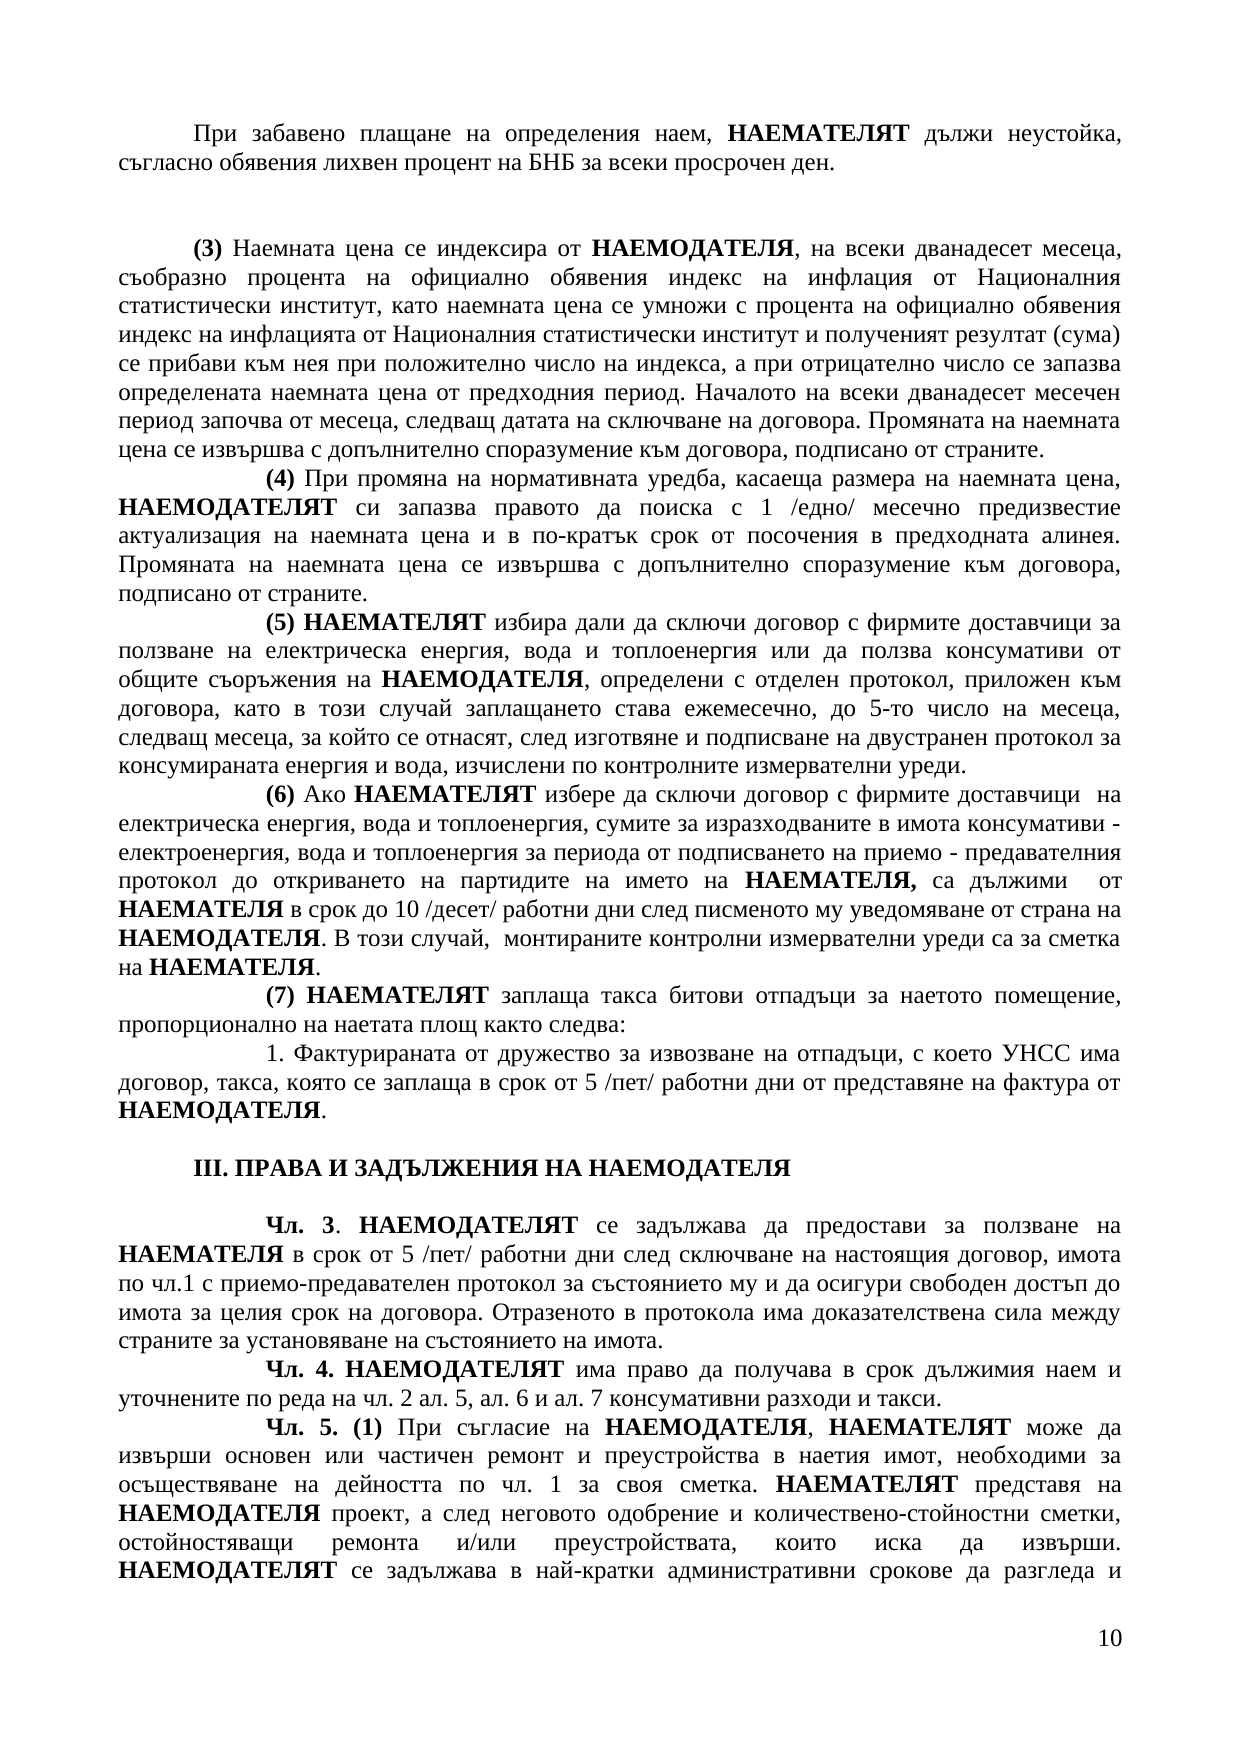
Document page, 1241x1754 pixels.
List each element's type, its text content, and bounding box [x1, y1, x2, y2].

text (6) Ако НАЕМАТЕЛЯТ избере да сключи договор с фирмите доставчици на електрическа енергия, вода и топлоенергия, сумите за изразходваните в имота консумативи - електроенергия, вода и топлоенергия за периода от подписването на приемо - предавателния протокол до откриването на партидите на името на НАЕМАТЕЛЯ, са дължими от НАЕМАТЕЛЯ в срок до 10 /десет/ работни дни след писменото му уведомяване от страна на НАЕМОДАТЕЛЯ. В този случай, монтираните контролни измервателни уреди са за сметка на НАЕМАТЕЛЯ. [118, 779, 1122, 981]
text Чл. 3. НАЕМОДАТЕЛЯТ се задължава да предостави за ползване на НАЕМАТЕЛЯ в срок от 5 /пет/ работни дни след сключване на настоящия договор, имота по чл.1 с приемо-предавателен протокол за състоянието му и да осигури свободен достъп до имота за целия срок на договора. Отразеното в протокола има доказателствена сила между страните за установяване на състоянието на имота. [118, 1211, 1122, 1354]
text (4) При промяна на нормативната уредба, касаеща размера на наемната цена, НАЕМОДАТЕЛЯТ си запазва правото да поиска с 1 /едно/ месечно предизвестие актуализация на наемната цена и в по-кратък срок от посочения в предходната алинея. Промяната на наемната цена се извършва с допълнително споразумение към договора, подписано от страните. [118, 463, 1122, 607]
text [118, 1412, 1122, 1584]
text Чл. 4. НАЕМОДАТЕЛЯТ има право да получава в срок дължимия наем и уточнените по реда на чл. 2 ал. 5, ал. 6 и ал. 7 консумативни разходи и такси. [118, 1354, 1122, 1412]
text (7) НАЕМАТЕЛЯТ заплаща такса битови отпадъци за наетото помещение, пропорционално на наетата площ както следва: [118, 981, 1122, 1038]
text (3) Наемната цена се индексира от НАЕМОДАТЕЛЯ, на всеки дванадесет месеца, съобразно процента на официално обявения индекс на инфлация от Националния статистически институт, като наемната цена се умножи с процента на официално обявения индекс на инфлацията от Националния статистически институт и полученият резултат (сума) се прибави към нея при положително число на индекса, а при отрицателно число се запазва определената наемната цена от предходния период. Началото на всеки дванадесет месечен период започва от месеца, следващ датата на сключване на договора. Промяната на наемната цена се извършва с допълнително споразумение към договора, подписано от страните. [118, 233, 1122, 463]
text (5) НАЕМАТЕЛЯТ избира дали да сключи договор с фирмите доставчици за ползване на електрическа енергия, вода и топлоенергия или да ползва консумативи от общите съоръжения на НАЕМОДАТЕЛЯ, определени с отделен протокол, приложен към договора, като в този случай заплащането става ежемесечно, до 5-то число на месеца, следващ месеца, за който се отнасят, след изготвяне и подписване на двустранен протокол за консумираната енергия и вода, изчислени по контролните измервателни уреди. [118, 607, 1122, 779]
text III. ПРАВА И ЗАДЪЛЖЕНИЯ НА НАЕМОДАТЕЛЯ [118, 1153, 1122, 1182]
text При забавено плащане на определения наем, НАЕМАТЕЛЯТ дължи неустойка, съгласно обявения лихвен процент на БНБ за всеки просрочен ден. [118, 118, 1122, 176]
text 1. Фактурираната от дружество за извозване на отпадъци, с което УНСС има договор, такса, която се заплаща в срок от 5 /пет/ работни дни от представяне на фактура от НАЕМОДАТЕЛЯ. [118, 1038, 1122, 1124]
